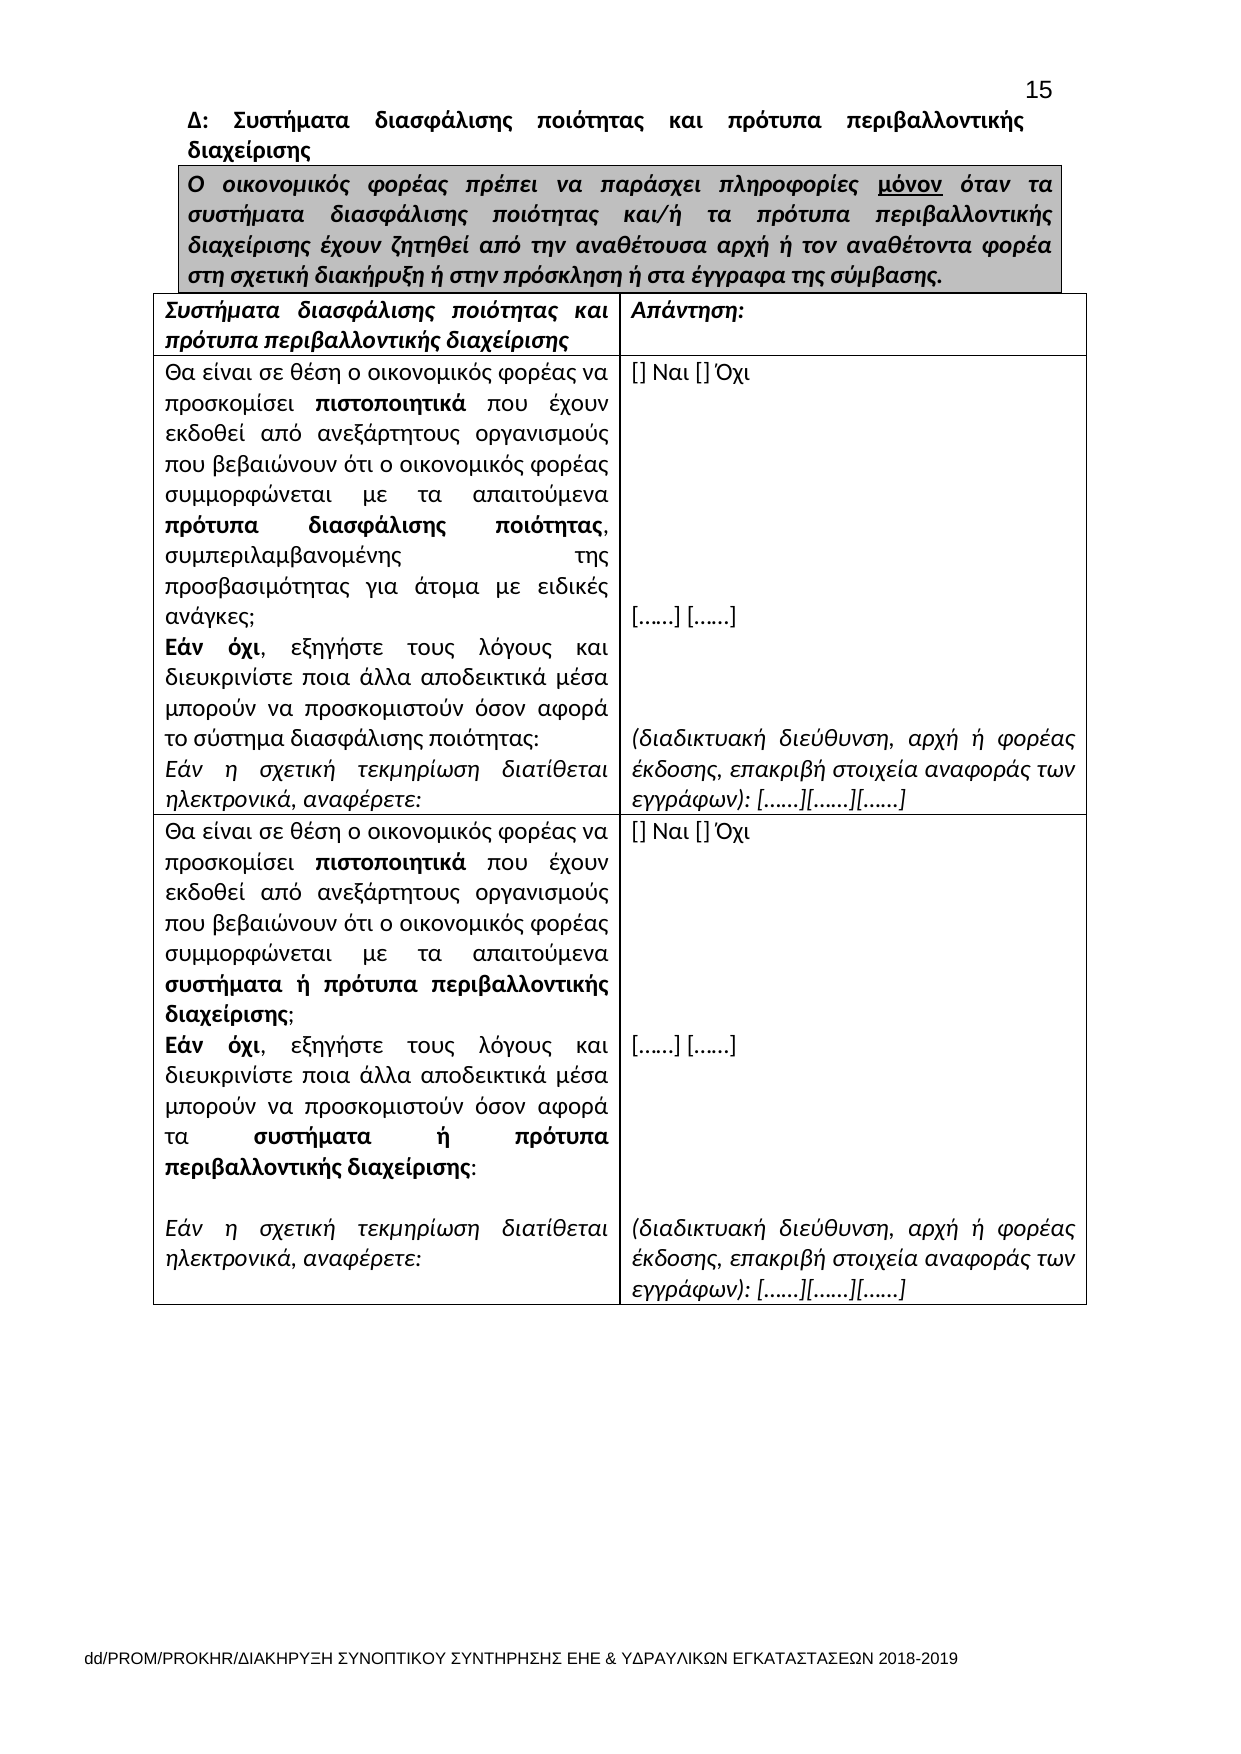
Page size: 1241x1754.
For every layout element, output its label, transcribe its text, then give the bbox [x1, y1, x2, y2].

text Δ: Συστήματα διασφάλισης ποιότητας και πρότυπα περιβαλλοντικής διαχείρισης [187, 104, 1053, 165]
table_cell [] Ναι [] Όχι [……] [……] (διαδικτυακή διεύθυνση, αρχή ή φορέας έκδοσης, επακριβή στοιχεία αναφοράς των εγγράφων): [……][……][……] [621, 356, 1086, 814]
table_cell Θα είναι σε θέση ο οικονομικός φορέας να προσκομίσει πιστοποιητικά που έχουν εκδοθεί από ανεξάρτητους οργανισμούς που βεβαιώνουν ότι ο οικονομικός φορέας συμμορφώνεται με τα απαιτούμενα συστήματα ή πρότυπα περιβαλλοντικής διαχείρισης; Εάν όχι, εξηγήστε τους λόγους και διευκρινίστε ποια άλλα αποδεικτικά μέσα μπορούν να προσκομιστούν όσον αφορά τα συστήματα ή πρότυπα περιβαλλοντικής διαχείρισης: Εάν η σχετική τεκμηρίωση διατίθεται ηλεκτρονικά, αναφέρετε: [154, 815, 619, 1303]
table_header Απάντηση: [621, 294, 1086, 355]
table_header Συστήματα διασφάλισης ποιότητας και πρότυπα περιβαλλοντικής διαχείρισης [154, 294, 619, 355]
table_cell [] Ναι [] Όχι [……] [……] (διαδικτυακή διεύθυνση, αρχή ή φορέας έκδοσης, επακριβή στοιχεία αναφοράς των εγγράφων): [……][……][……] [621, 815, 1086, 1303]
text Ο οικονομικός φορέας πρέπει να παράσχει πληροφορίες μόνον όταν τα συστήματα διασφάλισης ποιότητας και/ή τα πρότυπα περιβαλλοντικής διαχείρισης έχουν ζητηθεί από την αναθέτουσα αρχή ή τον αναθέτοντα φορέα στη σχετική διακήρυξη ή στην πρόσκληση ή στα έγγραφα της σύμβασης. [179, 166, 1061, 292]
table_cell Θα είναι σε θέση ο οικονομικός φορέας να προσκομίσει πιστοποιητικά που έχουν εκδοθεί από ανεξάρτητους οργανισμούς που βεβαιώνουν ότι ο οικονομικός φορέας συμμορφώνεται με τα απαιτούμενα πρότυπα διασφάλισης ποιότητας, συμπεριλαμβανομένης της προσβασιμότητας για άτομα με ειδικές ανάγκες; Εάν όχι, εξηγήστε τους λόγους και διευκρινίστε ποια άλλα αποδεικτικά μέσα μπορούν να προσκομιστούν όσον αφορά το σύστημα διασφάλισης ποιότητας: Εάν η σχετική τεκμηρίωση διατίθεται ηλεκτρονικά, αναφέρετε: [154, 356, 619, 814]
